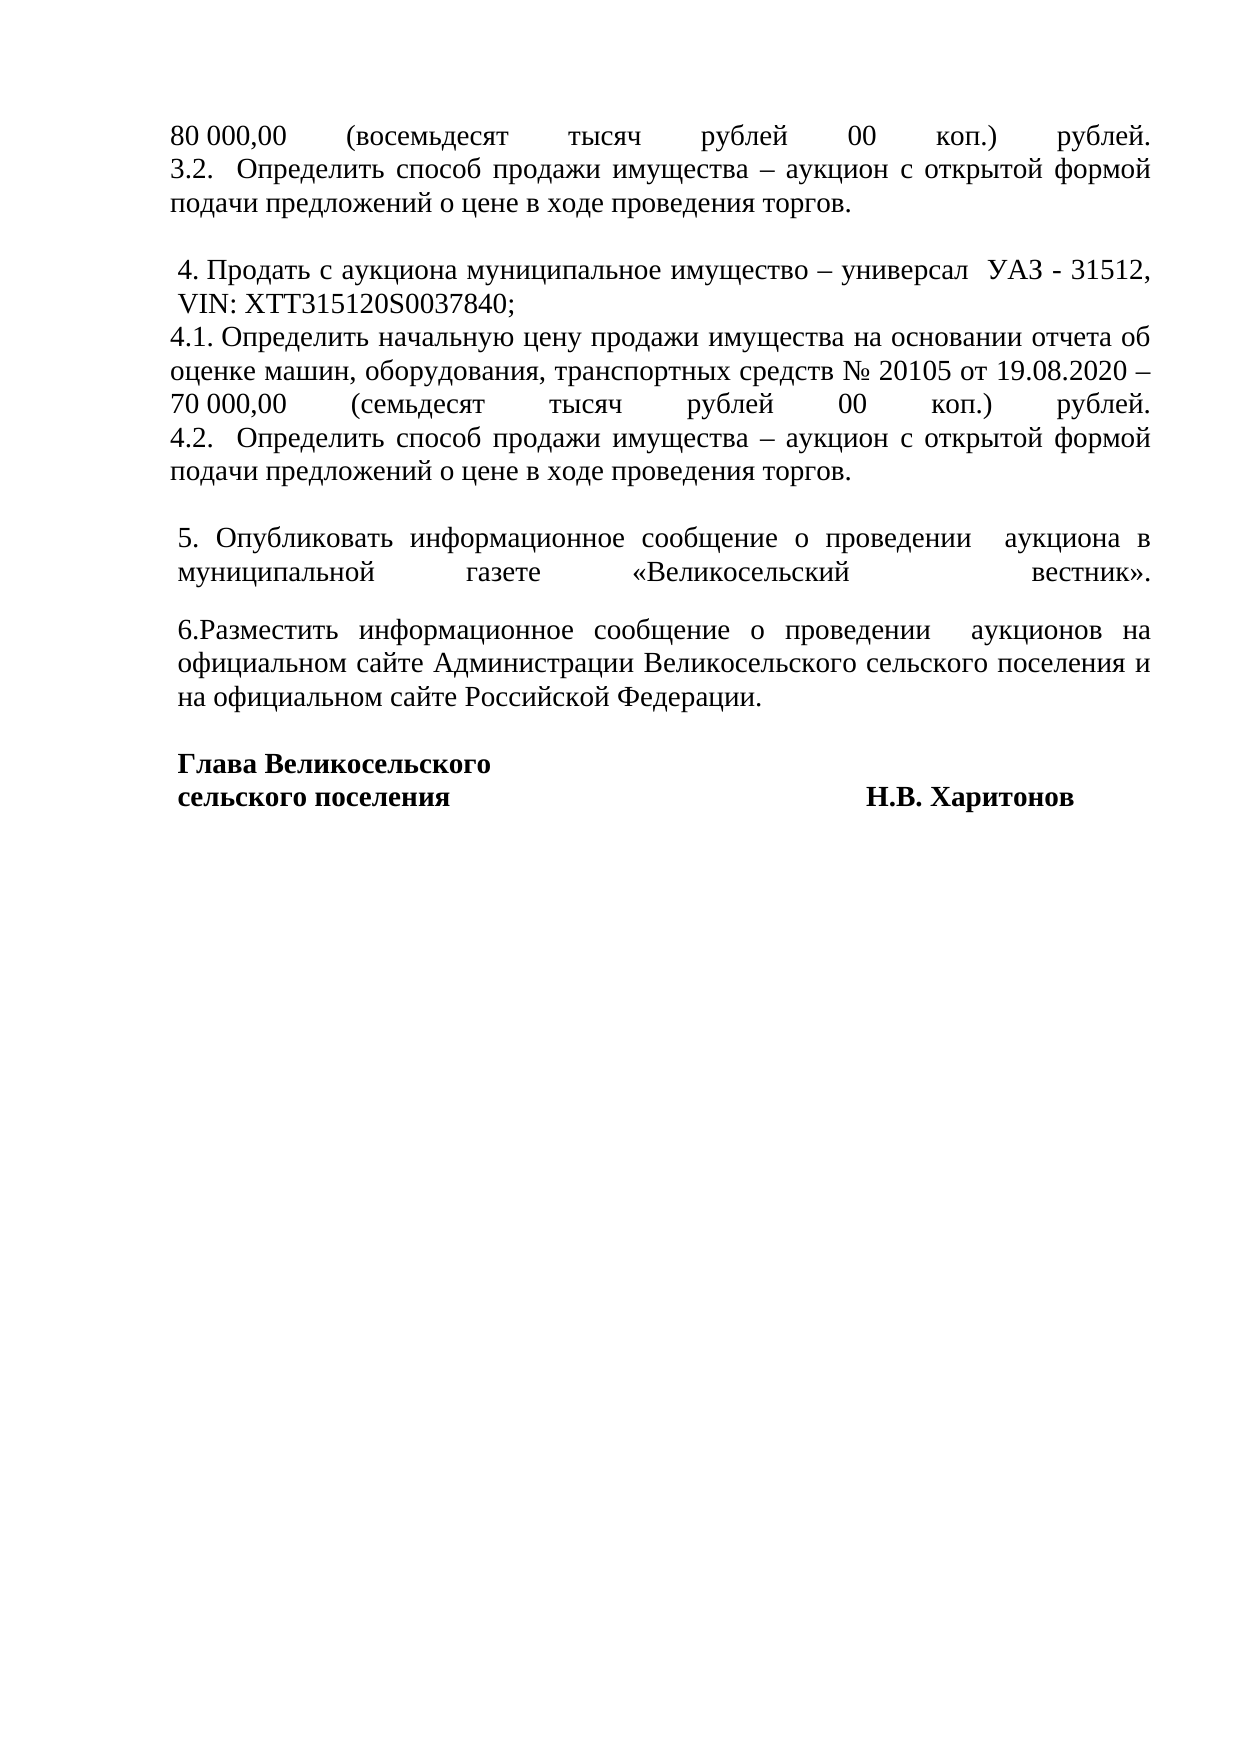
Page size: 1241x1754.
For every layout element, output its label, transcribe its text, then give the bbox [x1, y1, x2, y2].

text 6.Разместить информационное сообщение о проведении аукционов на официальном сайте Администрации Великосельского сельского поселения и на официальном сайте Российской Федерации. [177, 612, 1152, 712]
text Глава Великосельского [177, 746, 1152, 779]
text сельского поселения Н.В. Харитонов [177, 779, 1152, 813]
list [170, 118, 1152, 219]
list 5. Опубликовать информационное сообщение о проведении аукциона в муниципальной газете «Великосельский вестник». [177, 521, 1152, 612]
list Определить начальную цену продажи имущества на основании отчета об оценке машин, оборудования, транспортных средств № 20105 от 19.08.2020 – 70 000,00 (семьдесят тысяч рублей 00 коп.) рублей. 4.2. Определить способ продажи имущества – аукцион с открытой формой подачи предложений о цене в ходе проведения торгов. [170, 319, 1152, 487]
list Продать с аукциона муниципальное имущество – универсал УАЗ - 31512, VIN: ХТТ315120S0037840; [177, 252, 1152, 319]
